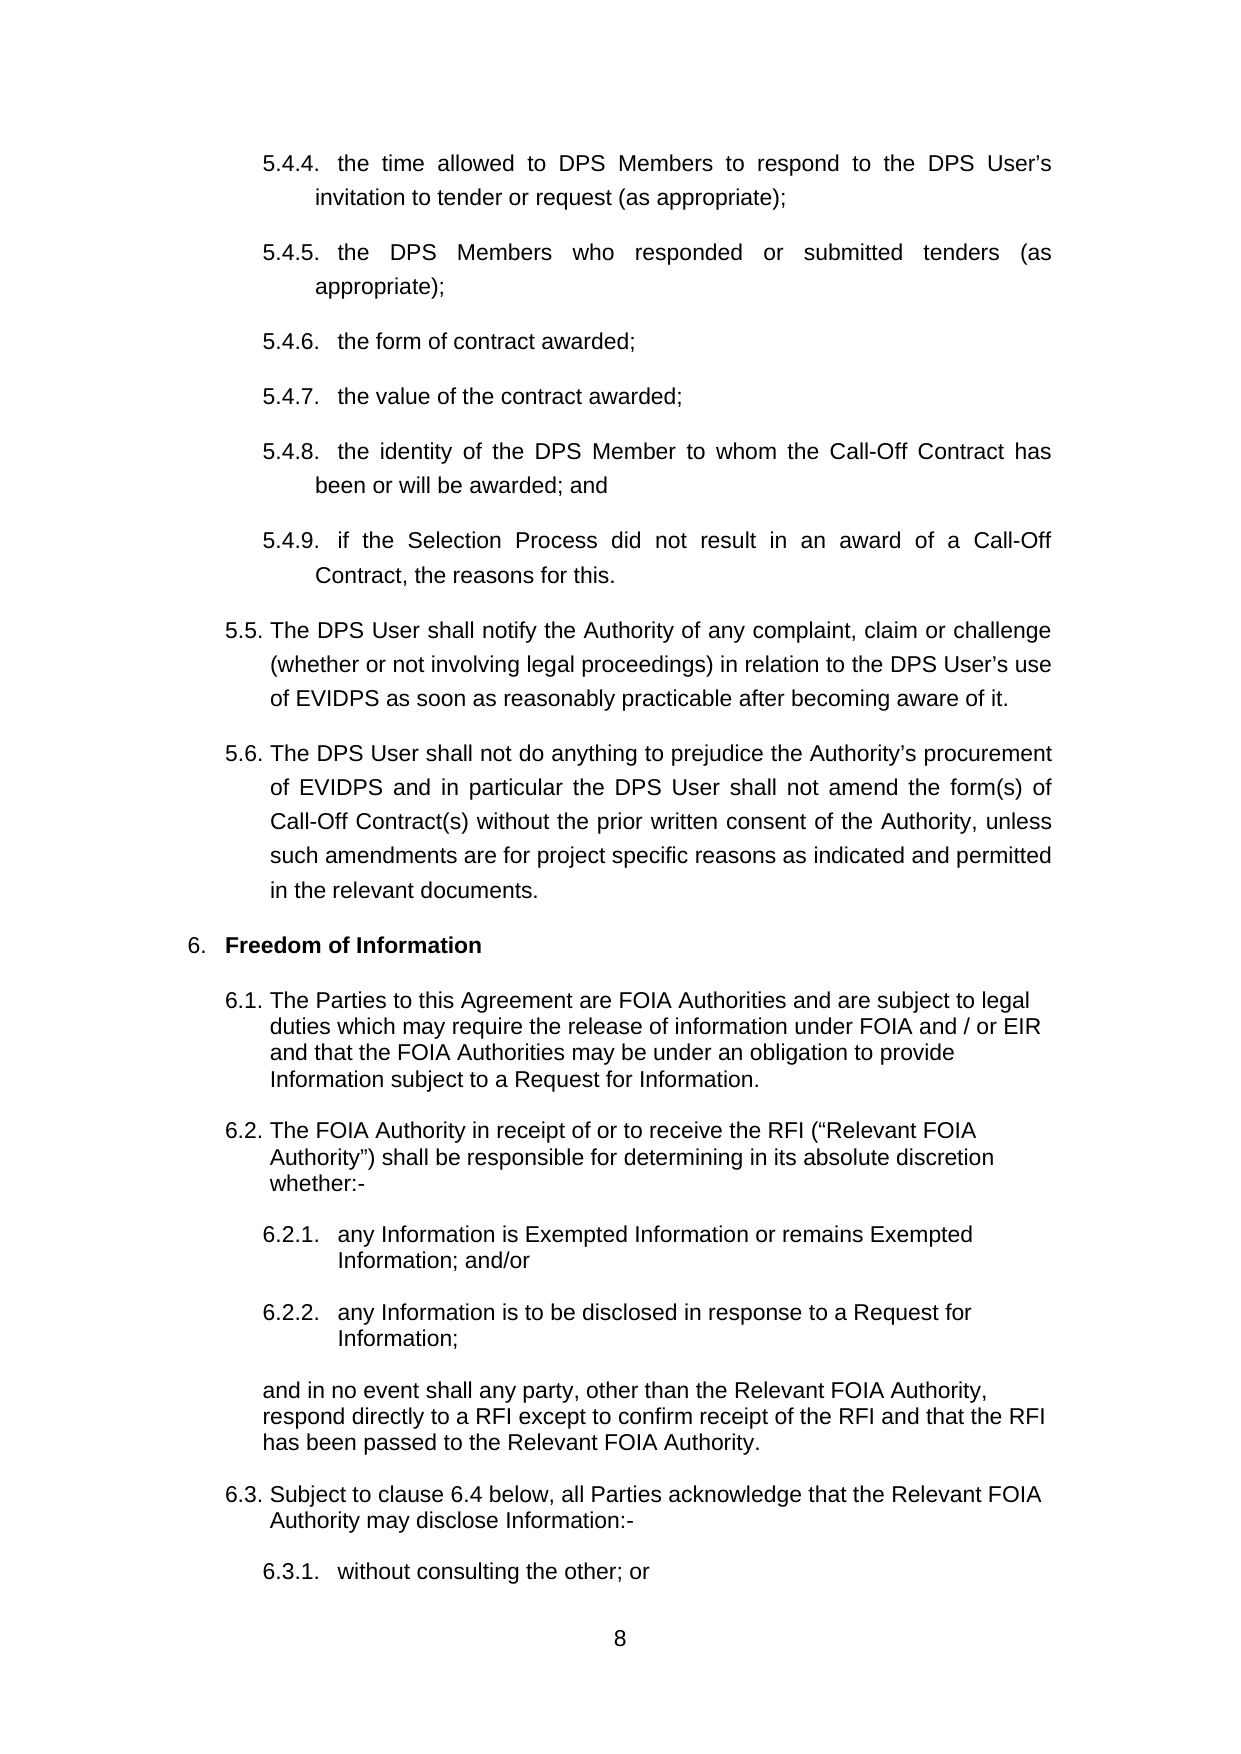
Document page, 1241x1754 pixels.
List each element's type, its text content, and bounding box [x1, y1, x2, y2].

list the time allowed to DPS Members to respond to the DPS User’s invitation to tender or request (as appropriate); [262, 150, 1053, 211]
list any Information is Exempted Information or remains Exempted Information; and/or [262, 1221, 1053, 1274]
list the value of the contract awarded; [262, 383, 1053, 410]
list The FOIA Authority in receipt of or to receive the RFI (“Relevant FOIA Authority”) shall be responsible for determining in its absolute discretion whether:- [225, 1117, 1053, 1196]
list Freedom of Information [187, 932, 1053, 958]
list if the Selection Process did not result in an award of a Call-Off Contract, the reasons for this. [262, 527, 1053, 588]
list any Information is to be disclosed in response to a Request for Information; [262, 1299, 1053, 1352]
list without consulting the other; or [262, 1558, 1053, 1585]
list Subject to clause 6.4 below, all Parties acknowledge that the Relevant FOIA Authority may disclose Information:- [225, 1481, 1053, 1533]
list The Parties to this Agreement are FOIA Authorities and are subject to legal duties which may require the release of information under FOIA and / or EIR and that the FOIA Authorities may be under an obligation to provide Information subject to a Request for Information. [225, 987, 1053, 1092]
text and in no event shall any party, other than the Relevant FOIA Authority, respond directly to a RFI except to confirm receipt of the RFI and that the RFI has been passed to the Relevant FOIA Authority. [262, 1377, 1053, 1456]
list The DPS User shall notify the Authority of any complaint, claim or challenge (whether or not involving legal proceedings) in relation to the DPS User’s use of EVIDPS as soon as reasonably practicable after becoming aware of it. [225, 617, 1053, 711]
list the DPS Members who responded or submitted tenders (as appropriate); [262, 239, 1053, 300]
list the form of contract awarded; [262, 328, 1053, 355]
list the identity of the DPS Member to whom the Call-Off Contract has been or will be awarded; and [262, 438, 1053, 499]
list The DPS User shall not do anything to prejudice the Authority’s procurement of EVIDPS and in particular the DPS User shall not amend the form(s) of Call-Off Contract(s) without the prior written consent of the Authority, unless such amendments are for project specific reasons as indicated and permitted in the relevant documents. [225, 740, 1053, 903]
